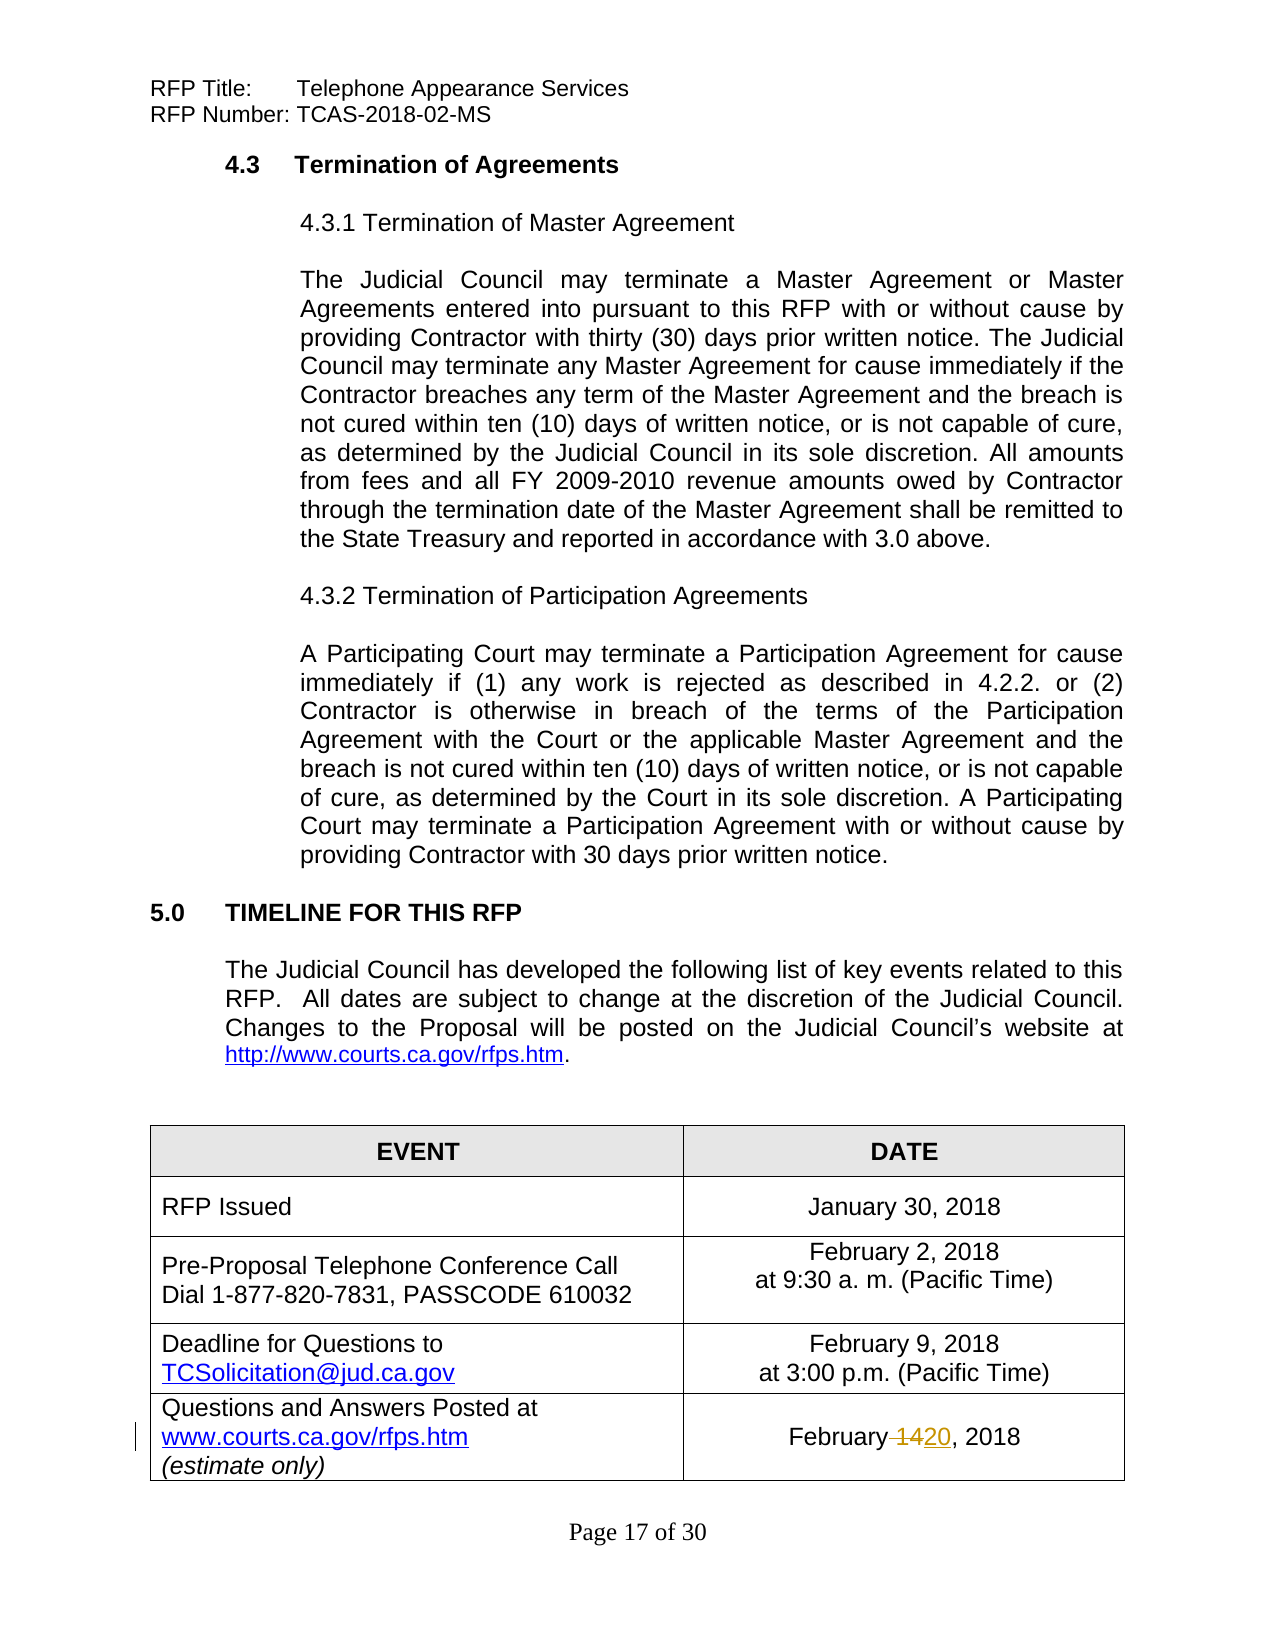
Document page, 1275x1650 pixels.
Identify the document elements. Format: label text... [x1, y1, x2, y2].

text 4.3.2 Termination of Participation Agreements [225, 581, 1125, 610]
table_cell February 2, 2018 at 9:30 a. m. (Pacific Time) [684, 1237, 1124, 1323]
table_cell Questions and Answers Posted at www.courts.ca.gov/rfps.htm (estimate only) [151, 1394, 683, 1480]
table_cell Deadline for Questions to TCSolicitation@jud.ca.gov [151, 1324, 683, 1392]
table_cell February, 2018 [684, 1394, 1124, 1480]
text 4.3 Termination of Agreements [150, 150, 1125, 179]
table_cell January 30, 2018 [684, 1177, 1124, 1236]
table_cell February 9, 2018 at 3:00 p.m. (Pacific Time) [684, 1324, 1124, 1392]
text 5.0 TIMELINE FOR THIS RFP [150, 897, 1125, 926]
text 4.3.1 Termination of Master Agreement [225, 207, 1125, 236]
text The Judicial Council has developed the following list of key events related to this RFP. All dates are subject to change at the discretion of the Judicial Council. Changes to the Proposal will be posted on the Judicial Council’s website at http://www.courts.ca.gov/rfps.htm. [225, 955, 1125, 1068]
table_header EVENT [151, 1126, 683, 1176]
text The Judicial Council may terminate a Master Agreement or Master Agreements entered into pursuant to this RFP with or without cause by providing Contractor with thirty (30) days prior written notice. The Judicial Council may terminate any Master Agreement for cause immediately if the Contractor breaches any term of the Master Agreement and the breach is not cured within ten (10) days of written notice, or is not capable of cure, as determined by the Judicial Council in its sole discretion. All amounts from fees and all FY 2009-2010 revenue amounts owed by Contractor through the termination date of the Master Agreement shall be remitted to the State Treasury and reported in accordance with 3.0 above. [300, 265, 1125, 552]
table_cell RFP Issued: [151, 1177, 683, 1236]
table_header DATE [684, 1126, 1124, 1176]
text A Participating Court may terminate a Participation Agreement for cause immediately if (1) any work is rejected as described in 4.2.2. or (2) Contractor is otherwise in breach of the terms of the Participation Agreement with the Court or the applicable Master Agreement and the breach is not cured within ten (10) days of written notice, or is not capable of cure, as determined by the Court in its sole discretion. A Participating Court may terminate a Participation Agreement with or without cause by providing Contractor with 30 days prior written notice. [300, 639, 1125, 869]
table_cell Pre-Proposal Telephone Conference Call Dial 1-877-820-7831, PASSCODE 610032 [151, 1237, 683, 1323]
